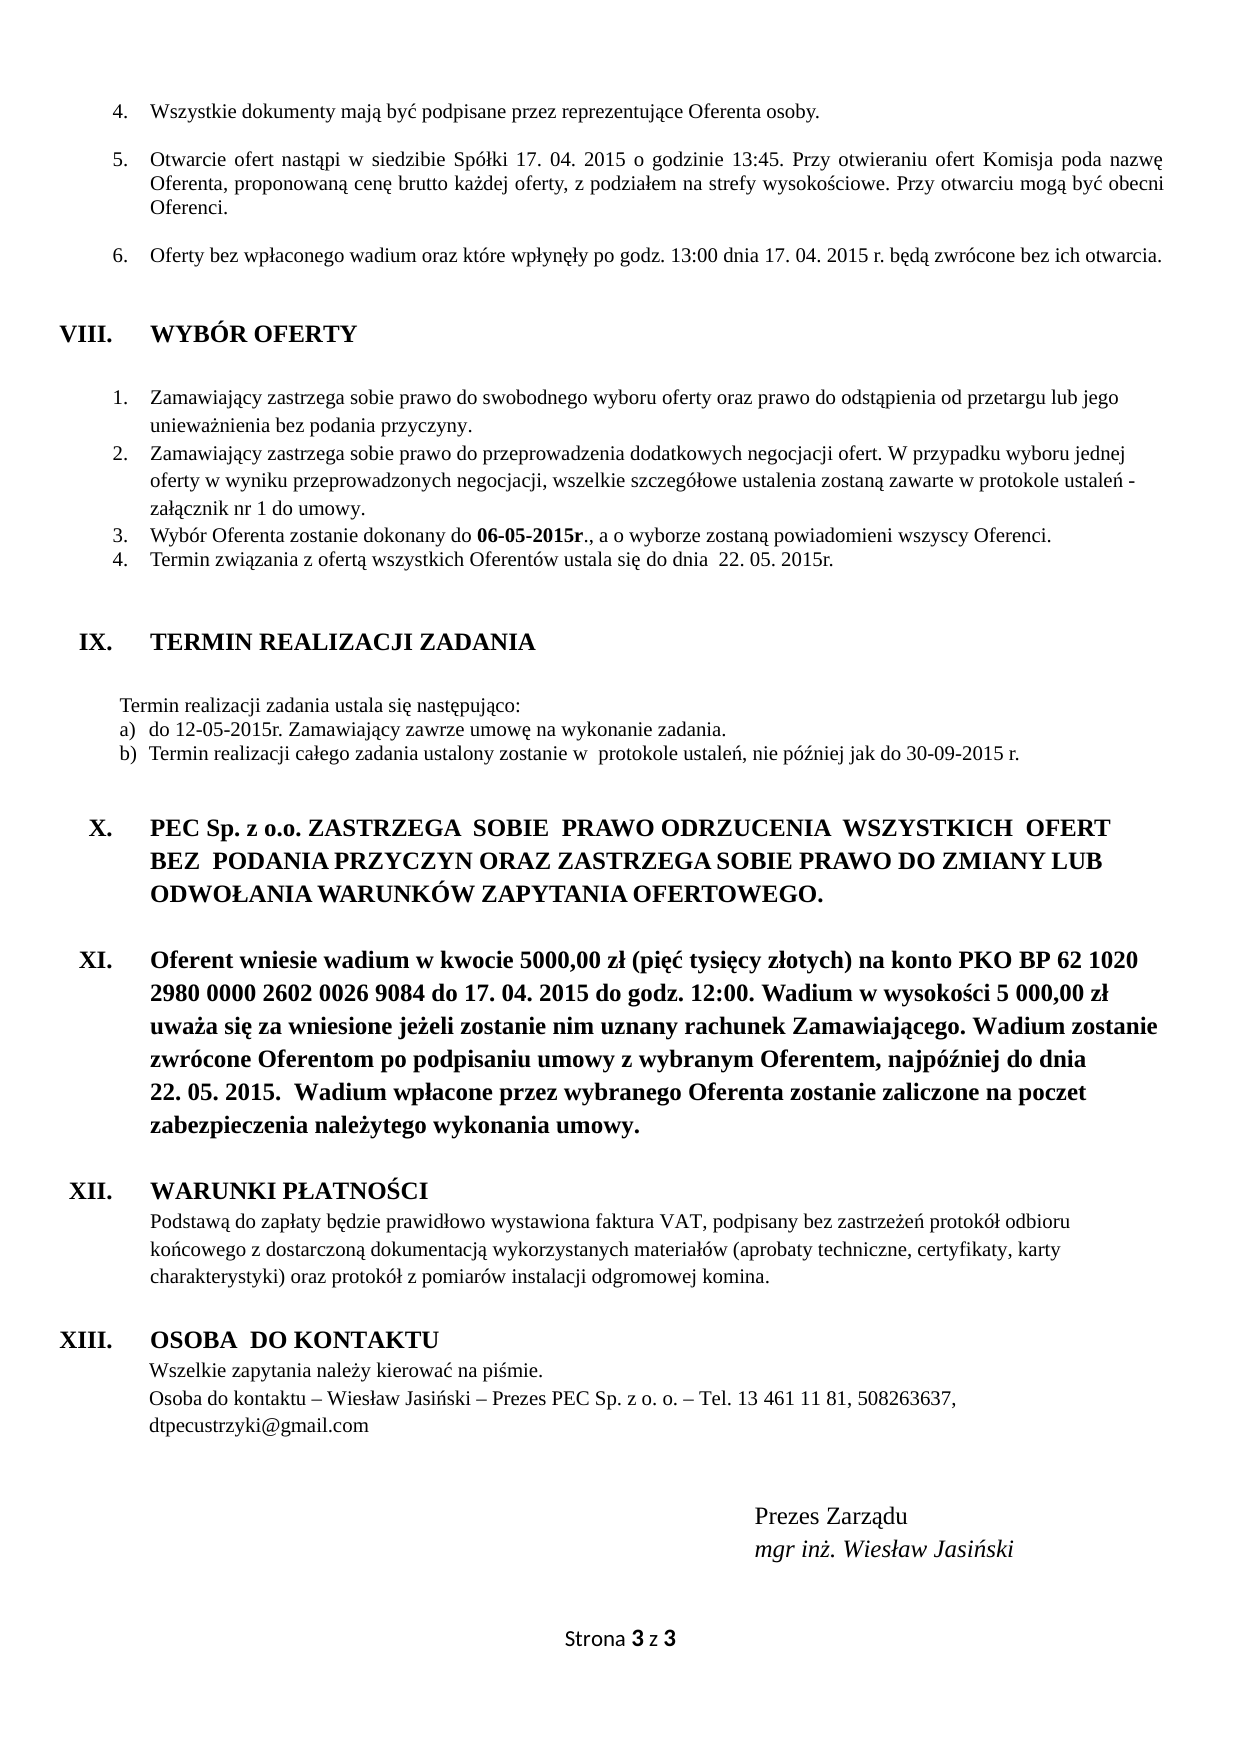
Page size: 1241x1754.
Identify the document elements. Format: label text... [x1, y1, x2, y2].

text Prezes Zarządu [75, 1501, 1165, 1530]
list Wszystkie dokumenty mają być podpisane przez reprezentujące Oferenta osoby. [112, 99, 1165, 123]
list WYBÓR OFERTY [112, 319, 1165, 348]
list OSOBA DO KONTAKTU [112, 1325, 1165, 1354]
list WARUNKI PŁATNOŚCI [112, 1176, 1165, 1205]
text Wszelkie zapytania należy kierować na piśmie. [75, 1358, 1165, 1382]
list Oferty bez wpłaconego wadium oraz które wpłynęły po godz. 13:00 dnia 17. 04. 2015 r. będą zwrócone bez ich otwarcia. [112, 243, 1165, 267]
list Podstawą do zapłaty będzie prawidłowo wystawiona faktura VAT, podpisany bez zastrzeżeń protokół odbioru końcowego z dostarczoną dokumentacją wykorzystanych materiałów (aprobaty techniczne, certyfikaty, karty charakterystyki) oraz protokół z pomiarów instalacji odgromowej komina. [150, 1209, 1165, 1288]
list Zamawiający zastrzega sobie prawo do swobodnego wyboru oferty oraz prawo do odstąpienia od przetargu lub jego unieważnienia bez podania przyczyny. [112, 385, 1165, 437]
list Termin realizacji zadania ustala się następująco: [75, 693, 1165, 717]
text Osoba do kontaktu – Wiesław Jasiński – Prezes PEC Sp. z o. o. – Tel. 13 461 11 81, 508263637, dtpecustrzyki@gmail.com [75, 1386, 1165, 1437]
list do 12-05-2015r. Zamawiający zawrze umowę na wykonanie zadania. [75, 717, 1165, 741]
list Termin realizacji całego zadania ustalony zostanie w protokole ustaleń, nie później jak do 30-09-2015 r. [75, 741, 1165, 765]
text mgr inż. Wiesław Jasiński [75, 1534, 1165, 1563]
list Oferent wniesie wadium w kwocie 5000,00 zł (pięć tysięcy złotych) na konto PKO BP 62 1020 2980 0000 2602 0026 9084 do 17. 04. 2015 do godz. 12:00. Wadium w wysokości 5 000,00 zł uważa się za wniesione jeżeli zostanie nim uznany rachunek Zamawiającego. Wadium zostanie zwrócone Oferentom po podpisaniu umowy z wybranym Oferentem, najpóźniej do dnia 22. 05. 2015. Wadium wpłacone przez wybranego Oferenta zostanie zaliczone na poczet zabezpieczenia należytego wykonania umowy. [112, 945, 1165, 1139]
list TERMIN REALIZACJI ZADANIA [112, 627, 1165, 655]
list Zamawiający zastrzega sobie prawo do przeprowadzenia dodatkowych negocjacji ofert. W przypadku wyboru jednej oferty w wyniku przeprowadzonych negocjacji, wszelkie szczegółowe ustalenia zostaną zawarte w protokole ustaleń - załącznik nr 1 do umowy. [112, 440, 1165, 520]
list PEC Sp. z o.o. ZASTRZEGA SOBIE PRAWO ODRZUCENIA WSZYSTKICH OFERT BEZ PODANIA PRZYCZYN ORAZ ZASTRZEGA SOBIE PRAWO DO ZMIANY LUB ODWOŁANIA WARUNKÓW ZAPYTANIA OFERTOWEGO. [112, 813, 1165, 908]
list Wybór Oferenta zostanie dokonany do 06-05-2015r., a o wyborze zostaną powiadomieni wszyscy Oferenci. [112, 523, 1165, 547]
list Termin związania z ofertą wszystkich Oferentów ustala się do dnia 22. 05. 2015r. [112, 547, 1165, 571]
list Otwarcie ofert nastąpi w siedzibie Spółki 17. 04. 2015 o godzinie 13:45. Przy otwieraniu ofert Komisja poda nazwę Oferenta, proponowaną cenę brutto każdej oferty, z podziałem na strefy wysokościowe. Przy otwarciu mogą być obecni Oferenci. [112, 147, 1165, 219]
